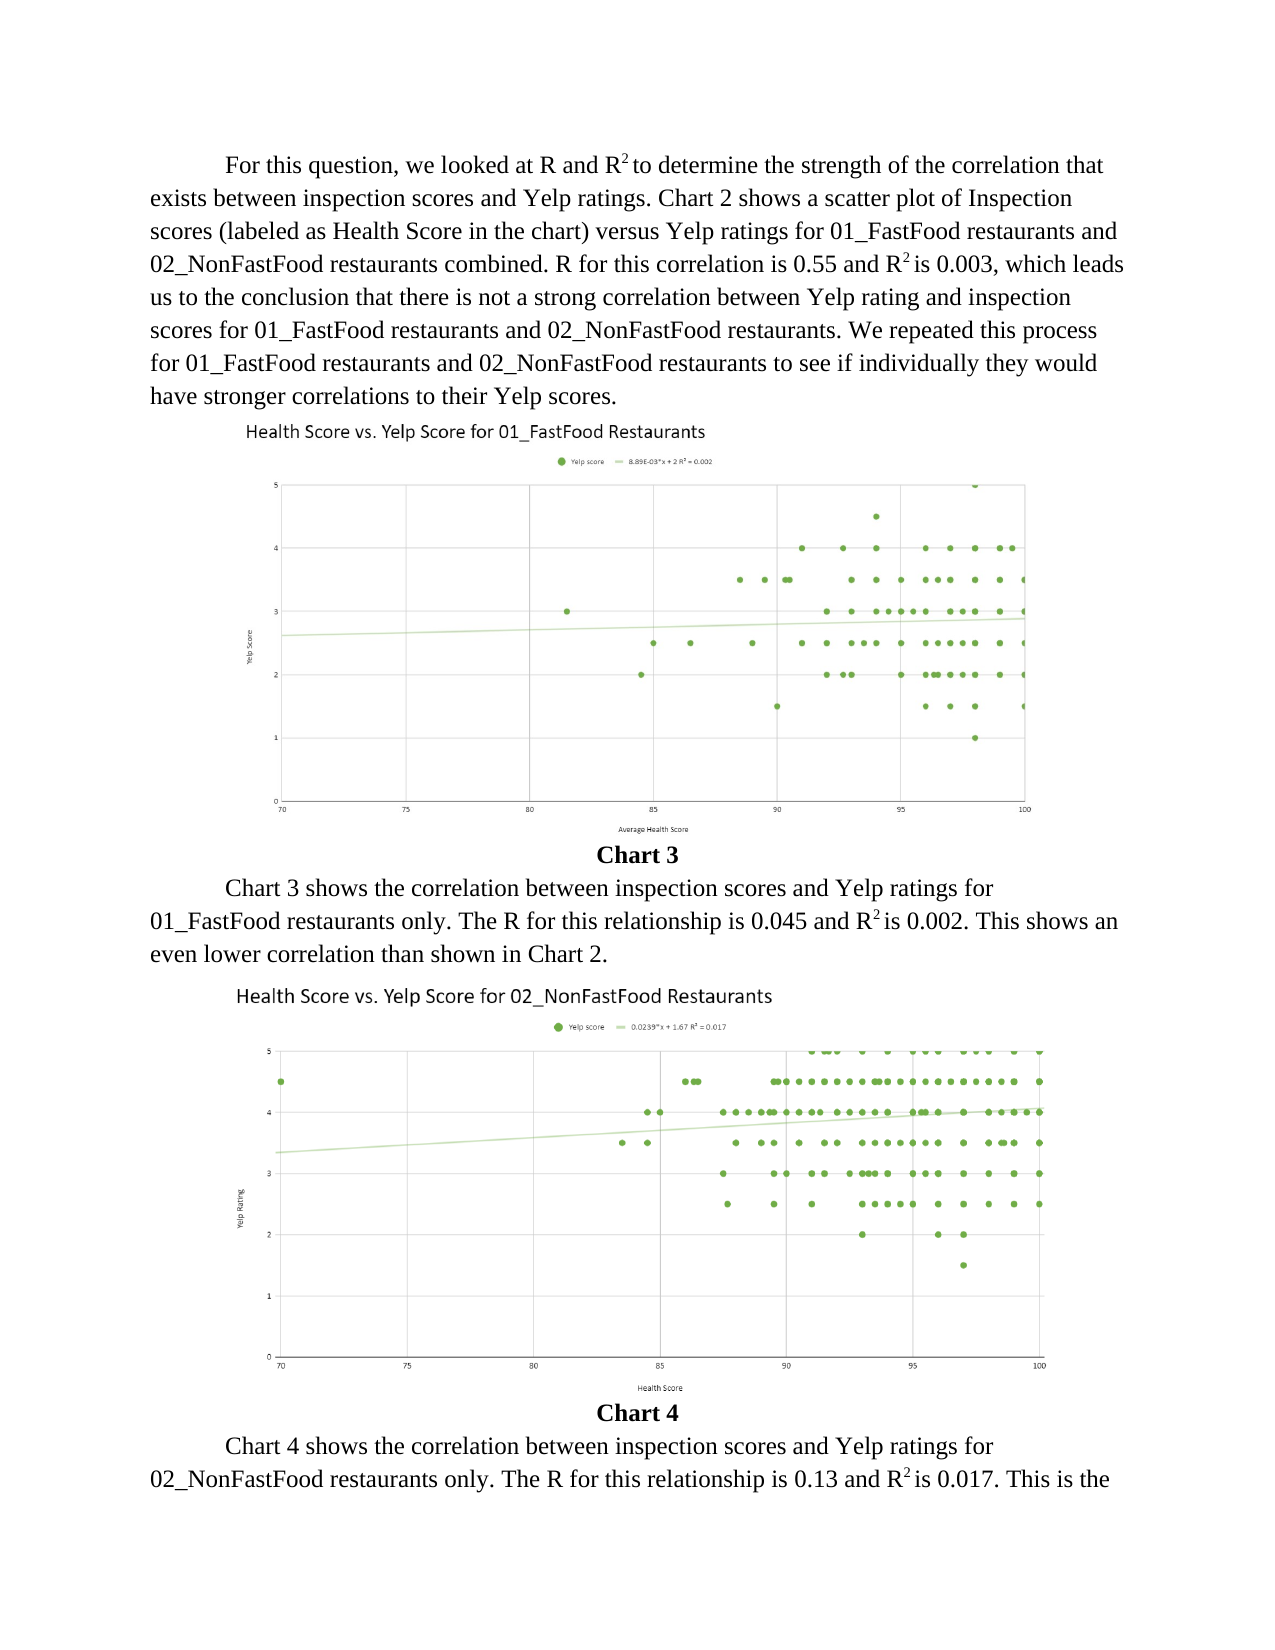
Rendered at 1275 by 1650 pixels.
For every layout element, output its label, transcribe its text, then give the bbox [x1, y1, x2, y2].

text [150, 1431, 1125, 1492]
text For this question, we looked at R and R2 to determine the strength of the correlation that exists between inspection scores and Yelp ratings. Chart 2 shows a scatter plot of Inspection scores (labeled as Health Score in the chart) versus Yelp ratings for 01_FastFood restaurants and 02_NonFastFood restaurants combined. R for this correlation is 0.55 and R2 is 0.003, which leads us to the conclusion that there is not a strong correlation between Yelp rating and inspection scores for 01_FastFood restaurants and 02_NonFastFood restaurants. We repeated this process for 01_FastFood restaurants and 02_NonFastFood restaurants to see if individually they would have stronger correlations to their Yelp scores. [150, 150, 1125, 410]
text Chart 4 [150, 1398, 1125, 1426]
text Chart 3 [150, 840, 1125, 869]
text Chart 3 shows the correlation between inspection scores and Yelp ratings for 01_FastFood restaurants only. The R for this relationship is 0.045 and R2 is 0.002. This shows an even lower correlation than shown in Chart 2. [150, 873, 1125, 968]
picture [238, 414, 1037, 836]
picture [213, 972, 1062, 1394]
